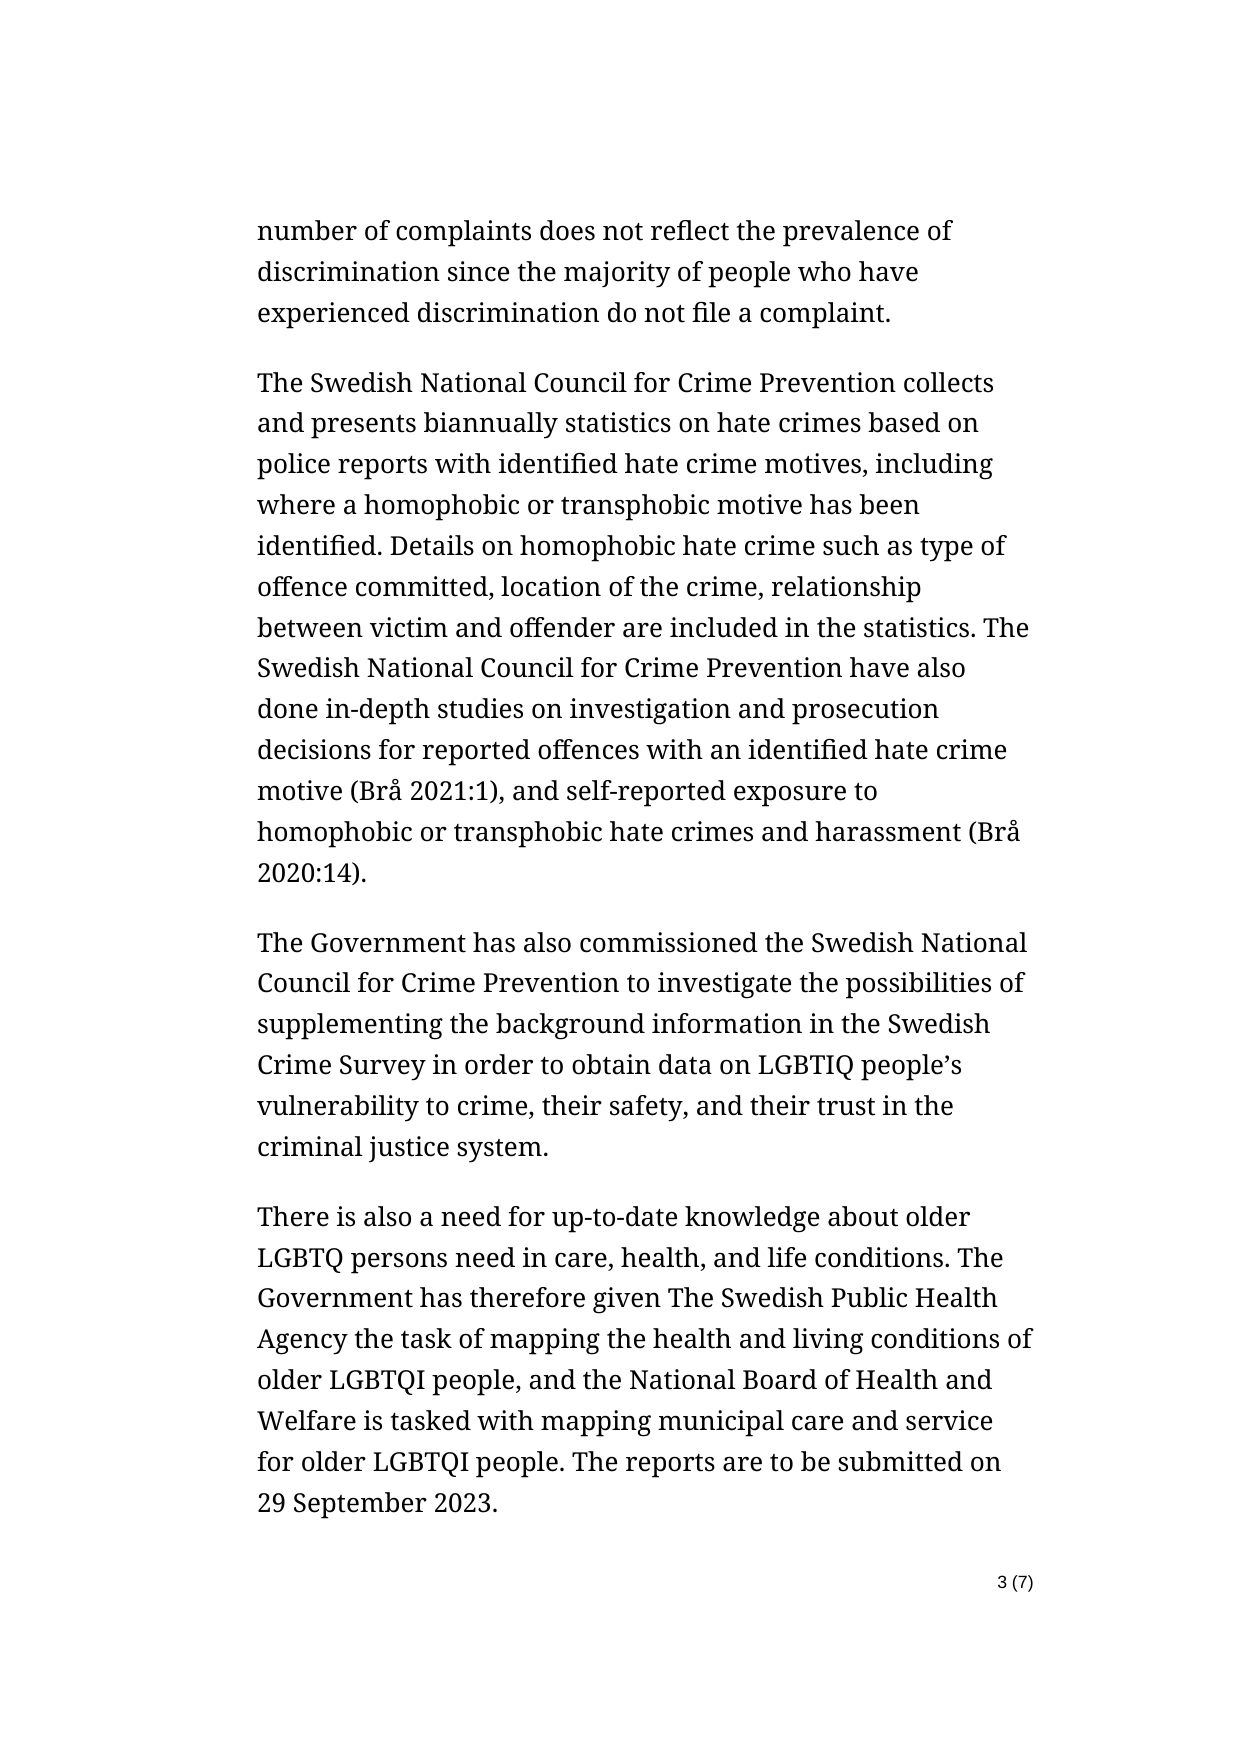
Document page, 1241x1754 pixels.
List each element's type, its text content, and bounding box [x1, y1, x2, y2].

text The Swedish National Council for Crime Prevention collects and presents biannually statistics on hate crimes based on police reports with identified hate crime motives, including where a homophobic or transphobic motive has been identified. Details on homophobic hate crime such as type of offence committed, location of the crime, relationship between victim and offender are included in the statistics. The Swedish National Council for Crime Prevention have also done in-depth studies on investigation and prosecution decisions for reported offences with an identified hate crime motive (Brå 2021:1), and self-reported exposure to homophobic or transphobic hate crimes and harassment (Brå 2020:14). [257, 364, 1033, 890]
text The Government has also commissioned the Swedish National Council for Crime Prevention to investigate the possibilities of supplementing the background information in the Swedish Crime Survey in order to obtain data on LGBTIQ people’s vulnerability to crime, their safety, and their trust in the criminal justice system. [257, 924, 1033, 1164]
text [257, 213, 1033, 330]
text There is also a need for up-to-date knowledge about older LGBTQ persons need in care, health, and life conditions. The Government has therefore given The Swedish Public Health Agency the task of mapping the health and living conditions of older LGBTQI people, and the National Board of Health and Welfare is tasked with mapping municipal care and service for older LGBTQI people. The reports are to be submitted on 29 September 2023. [257, 1198, 1033, 1520]
